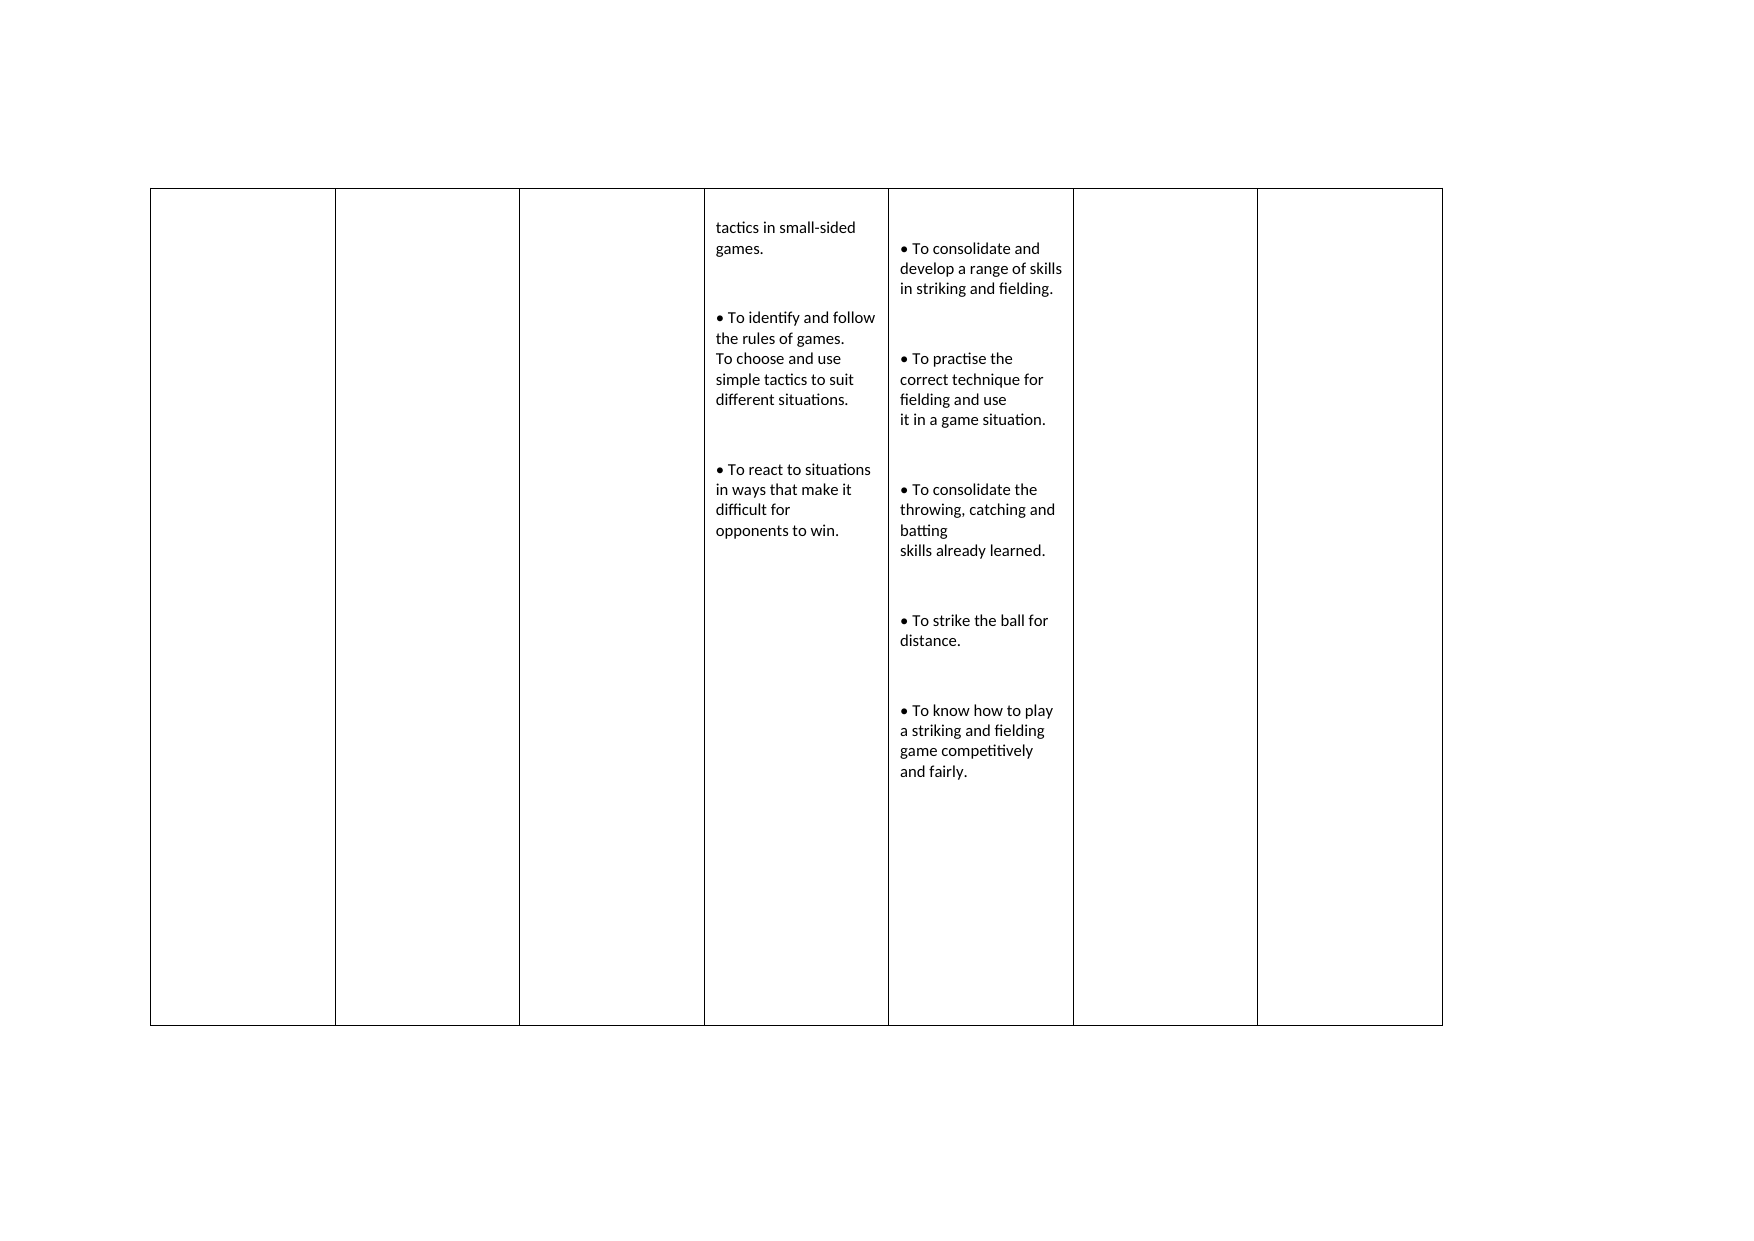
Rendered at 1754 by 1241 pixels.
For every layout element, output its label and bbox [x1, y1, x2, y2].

table_cell [705, 189, 888, 1025]
table_cell [520, 189, 704, 1025]
table_cell [889, 189, 1073, 1025]
table_cell [151, 189, 335, 1025]
table_cell [1258, 189, 1442, 1025]
table_cell [336, 189, 519, 1025]
table_cell [1074, 189, 1257, 1025]
